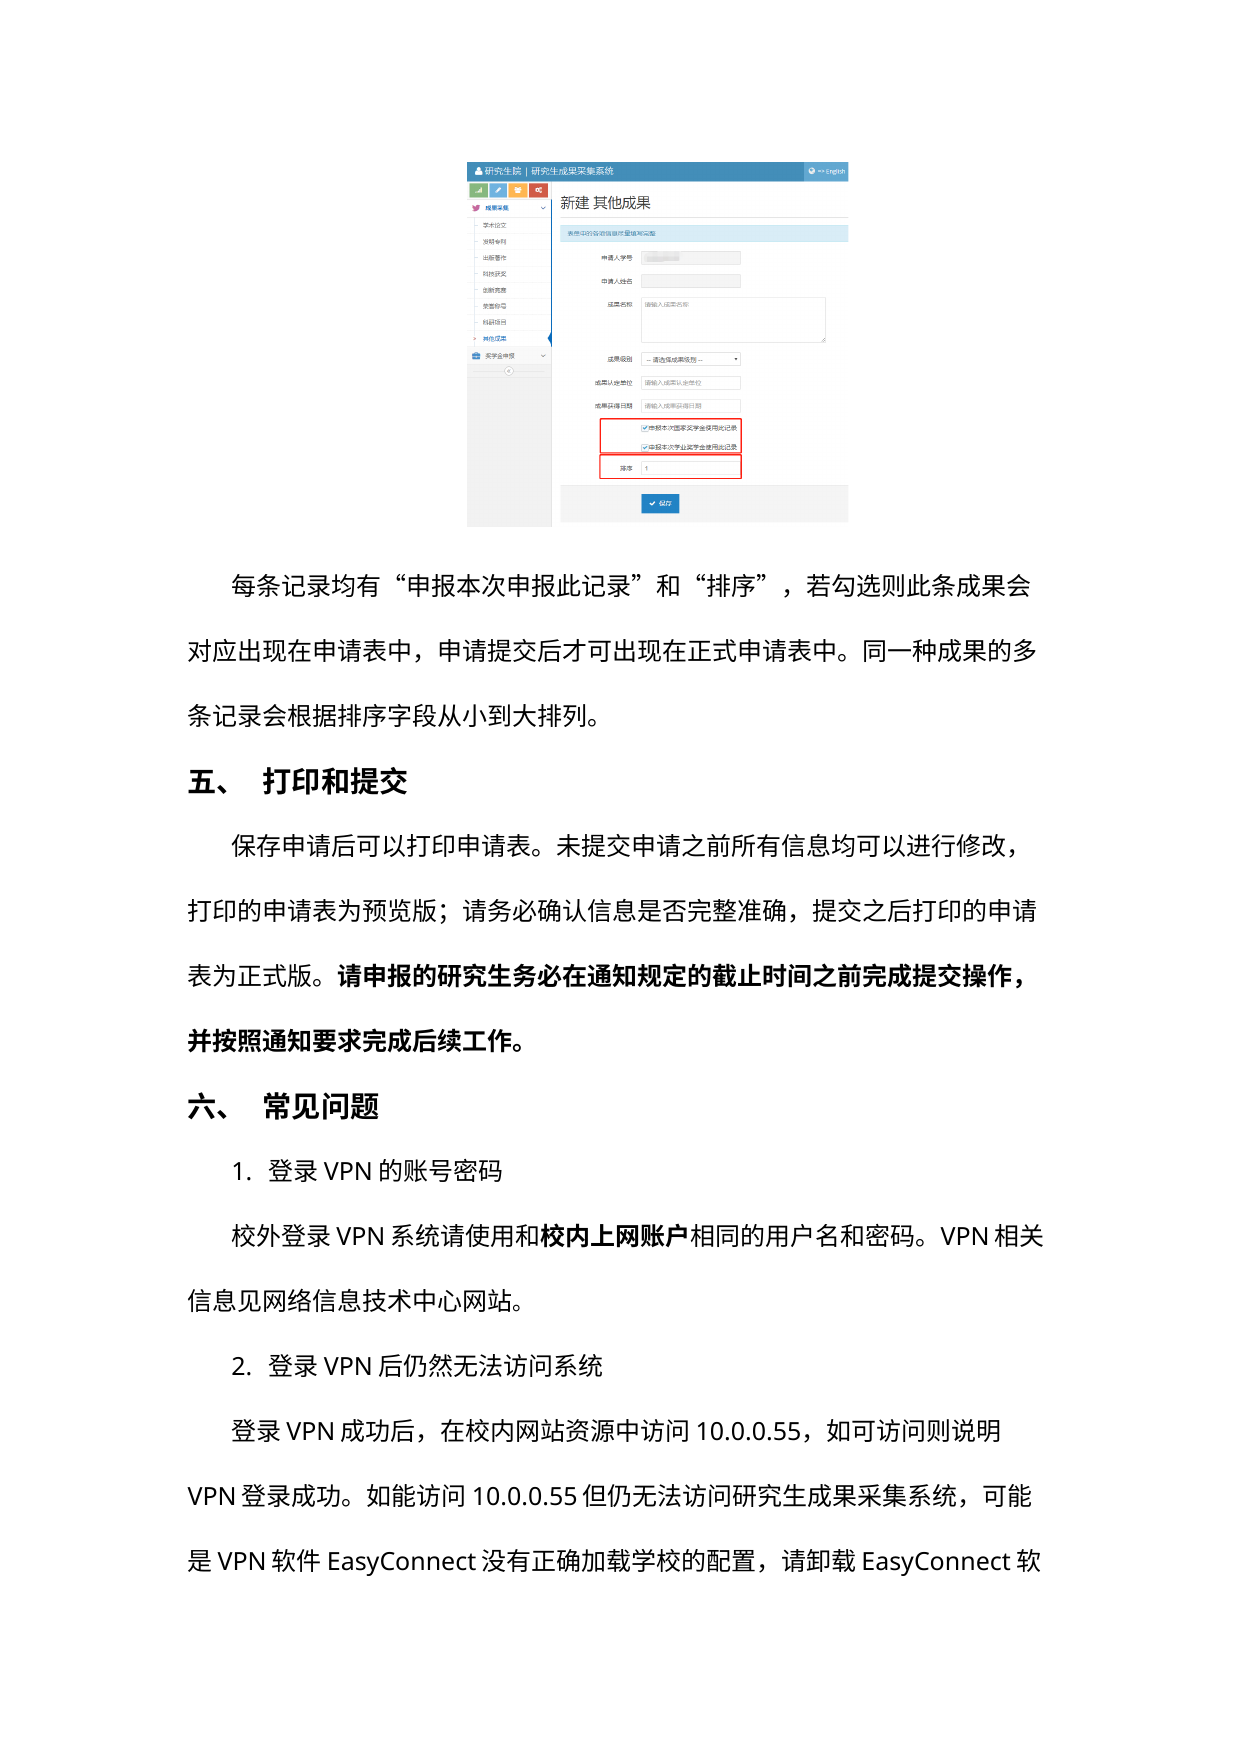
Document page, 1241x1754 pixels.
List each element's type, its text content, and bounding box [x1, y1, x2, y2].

text 保存申请后可以打印申请表。未提交申请之前所有信息均可以进行修改，打印的申请表为预览版；请务必确认信息是否完整准确，提交之后打印的申请表为正式版。请申报的研究生务必在通知规定的截止时间之前完成提交操作，并按照通知要求完成后续工作。 [187, 812, 1053, 1072]
list 登录VPN的账号密码 [231, 1137, 1053, 1202]
list 打印和提交 [187, 747, 1053, 812]
text 校外登录VPN系统请使用和校内上网账户相同的用户名和密码。VPN相关信息见网络信息技术中心网站。 [187, 1202, 1053, 1332]
picture [467, 162, 849, 527]
text 每条记录均有“申报本次申报此记录”和“排序”，若勾选则此条成果会对应出现在申请表中，申请提交后才可出现在正式申请表中。同一种成果的多条记录会根据排序字段从小到大排列。 [187, 552, 1053, 747]
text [187, 1397, 1053, 1592]
list 常见问题 [187, 1072, 1053, 1137]
list 登录VPN后仍然无法访问系统 [231, 1332, 1053, 1397]
